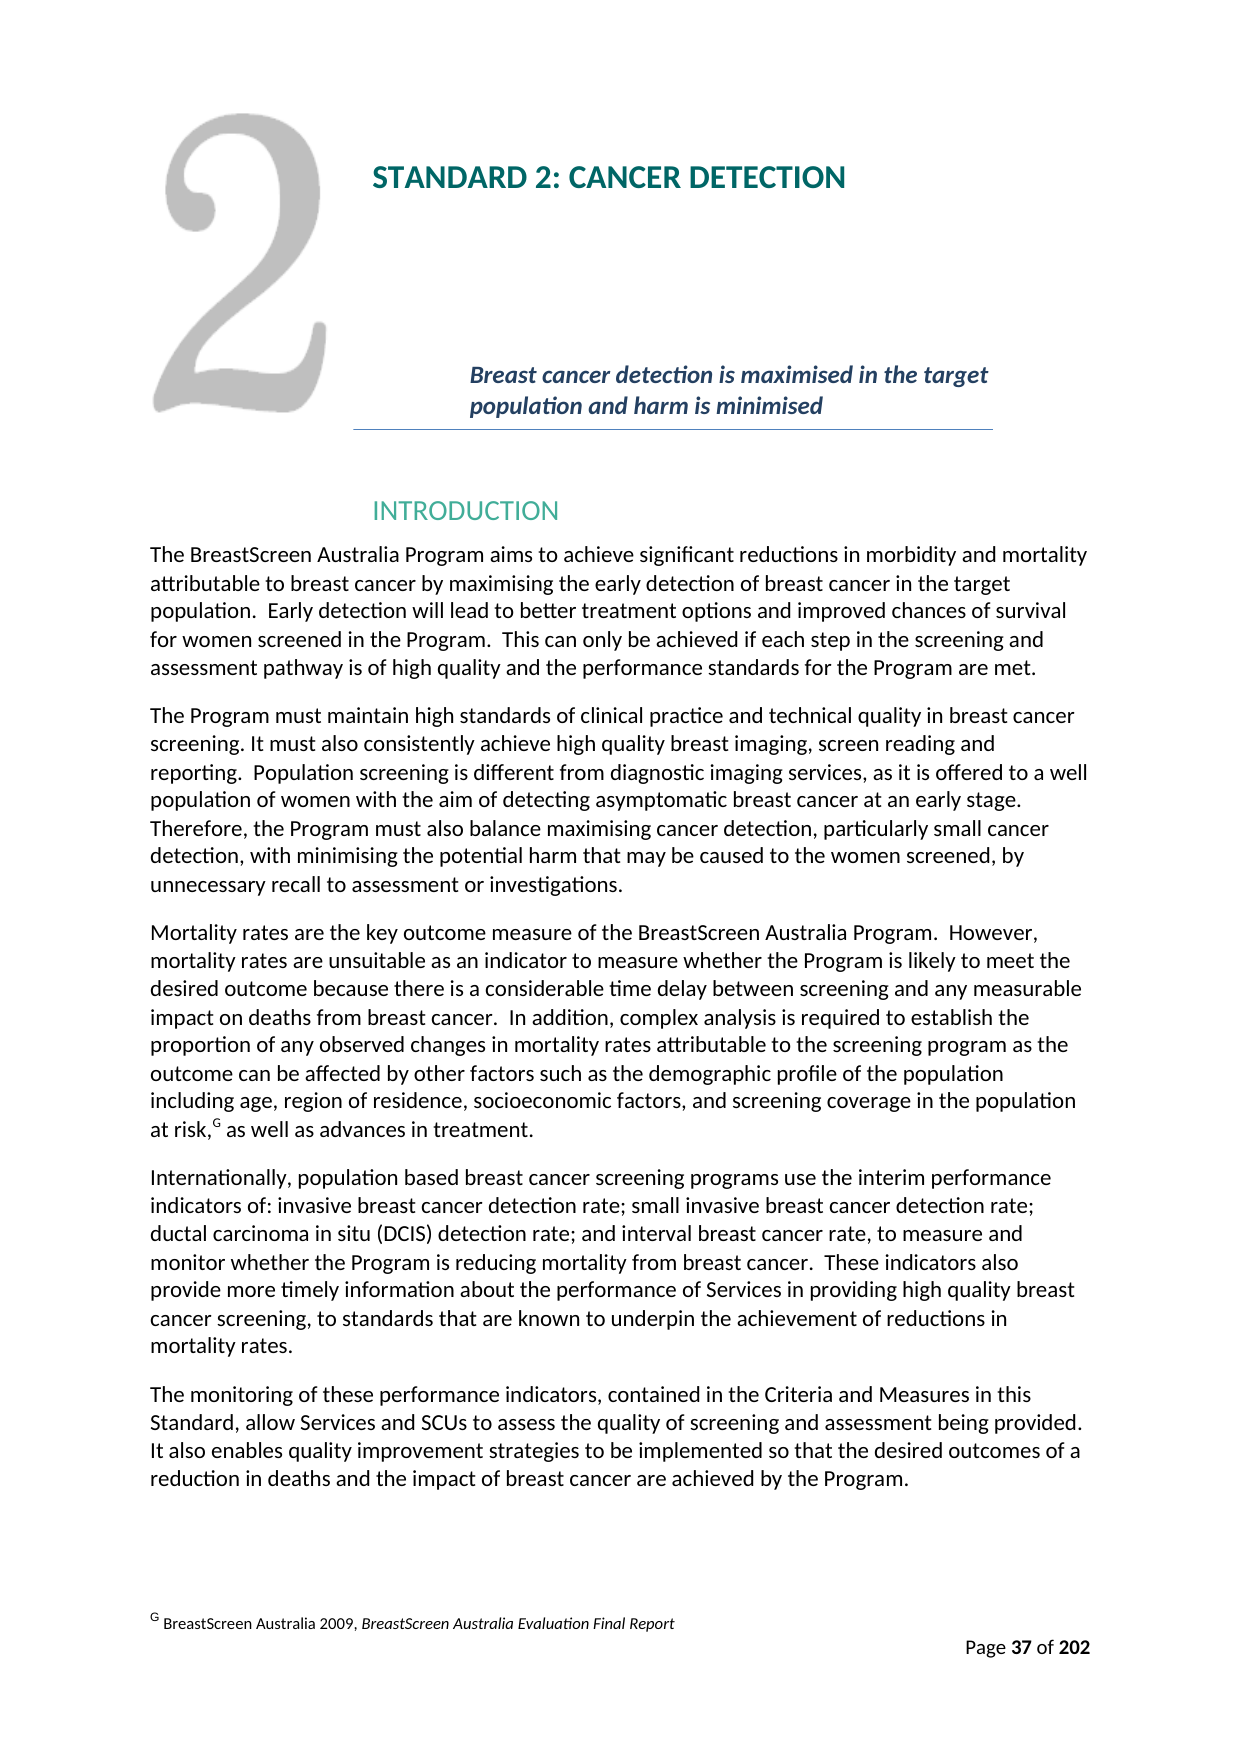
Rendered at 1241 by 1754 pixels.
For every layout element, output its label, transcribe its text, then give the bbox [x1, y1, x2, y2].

text Internationally, population based breast cancer screening programs use the interim performance indicators of: invasive breast cancer detection rate; small invasive breast cancer detection rate; ductal carcinoma in situ (DCIS) detection rate; and interval breast cancer rate, to measure and monitor whether the Program is reducing mortality from breast cancer. These indicators also provide more timely information about the performance of Services in providing high quality breast cancer screening, to standards that are known to underpin the achievement of reductions in mortality rates. [150, 1163, 1090, 1360]
text Mortality rates are the key outcome measure of the BreastScreen Australia Program. However, mortality rates are unsuitable as an indicator to measure whether the Program is likely to meet the desired outcome because there is a considerable time delay between screening and any measurable impact on deaths from breast cancer. In addition, complex analysis is required to establish the proportion of any observed changes in mortality rates attributable to the screening program as the outcome can be affected by other factors such as the demographic profile of the population including age, region of residence, socioeconomic factors, and screening coverage in the population at risk, as well as advances in treatment. [150, 918, 1090, 1143]
subtitle INTRODUCTION [150, 492, 1124, 528]
text The Program must maintain high standards of clinical practice and technical quality in breast cancer screening. It must also consistently achieve high quality breast imaging, screen reading and reporting. Population screening is different from diagnostic imaging services, as it is offered to a well population of women with the aim of detecting asymptomatic breast cancer at an early stage. Therefore, the Program must also balance maximising cancer detection, particularly small cancer detection, with minimising the potential harm that may be caused to the women screened, by unnecessary recall to assessment or investigations. [150, 702, 1090, 898]
text The BreastScreen Australia Program aims to achieve significant reductions in morbidity and mortality attributable to breast cancer by maximising the early detection of breast cancer in the target population. Early detection will lead to better treatment options and improved chances of survival for women screened in the Program. This can only be achieved if each step in the screening and assessment pathway is of high quality and the performance standards for the Program are met. [150, 541, 1090, 681]
picture [137, 85, 353, 450]
subtitle STANDARD 2: CANCER DETECTION [353, 156, 1090, 197]
text Breast cancer detection is maximised in the target population and harm is minimised [353, 359, 993, 429]
text The monitoring of these performance indicators, contained in the Criteria and Measures in this Standard, allow Services and SCUs to assess the quality of screening and assessment being provided. It also enables quality improvement strategies to be implemented so that the desired outcomes of a reduction in deaths and the impact of breast cancer are achieved by the Program. [150, 1381, 1090, 1493]
